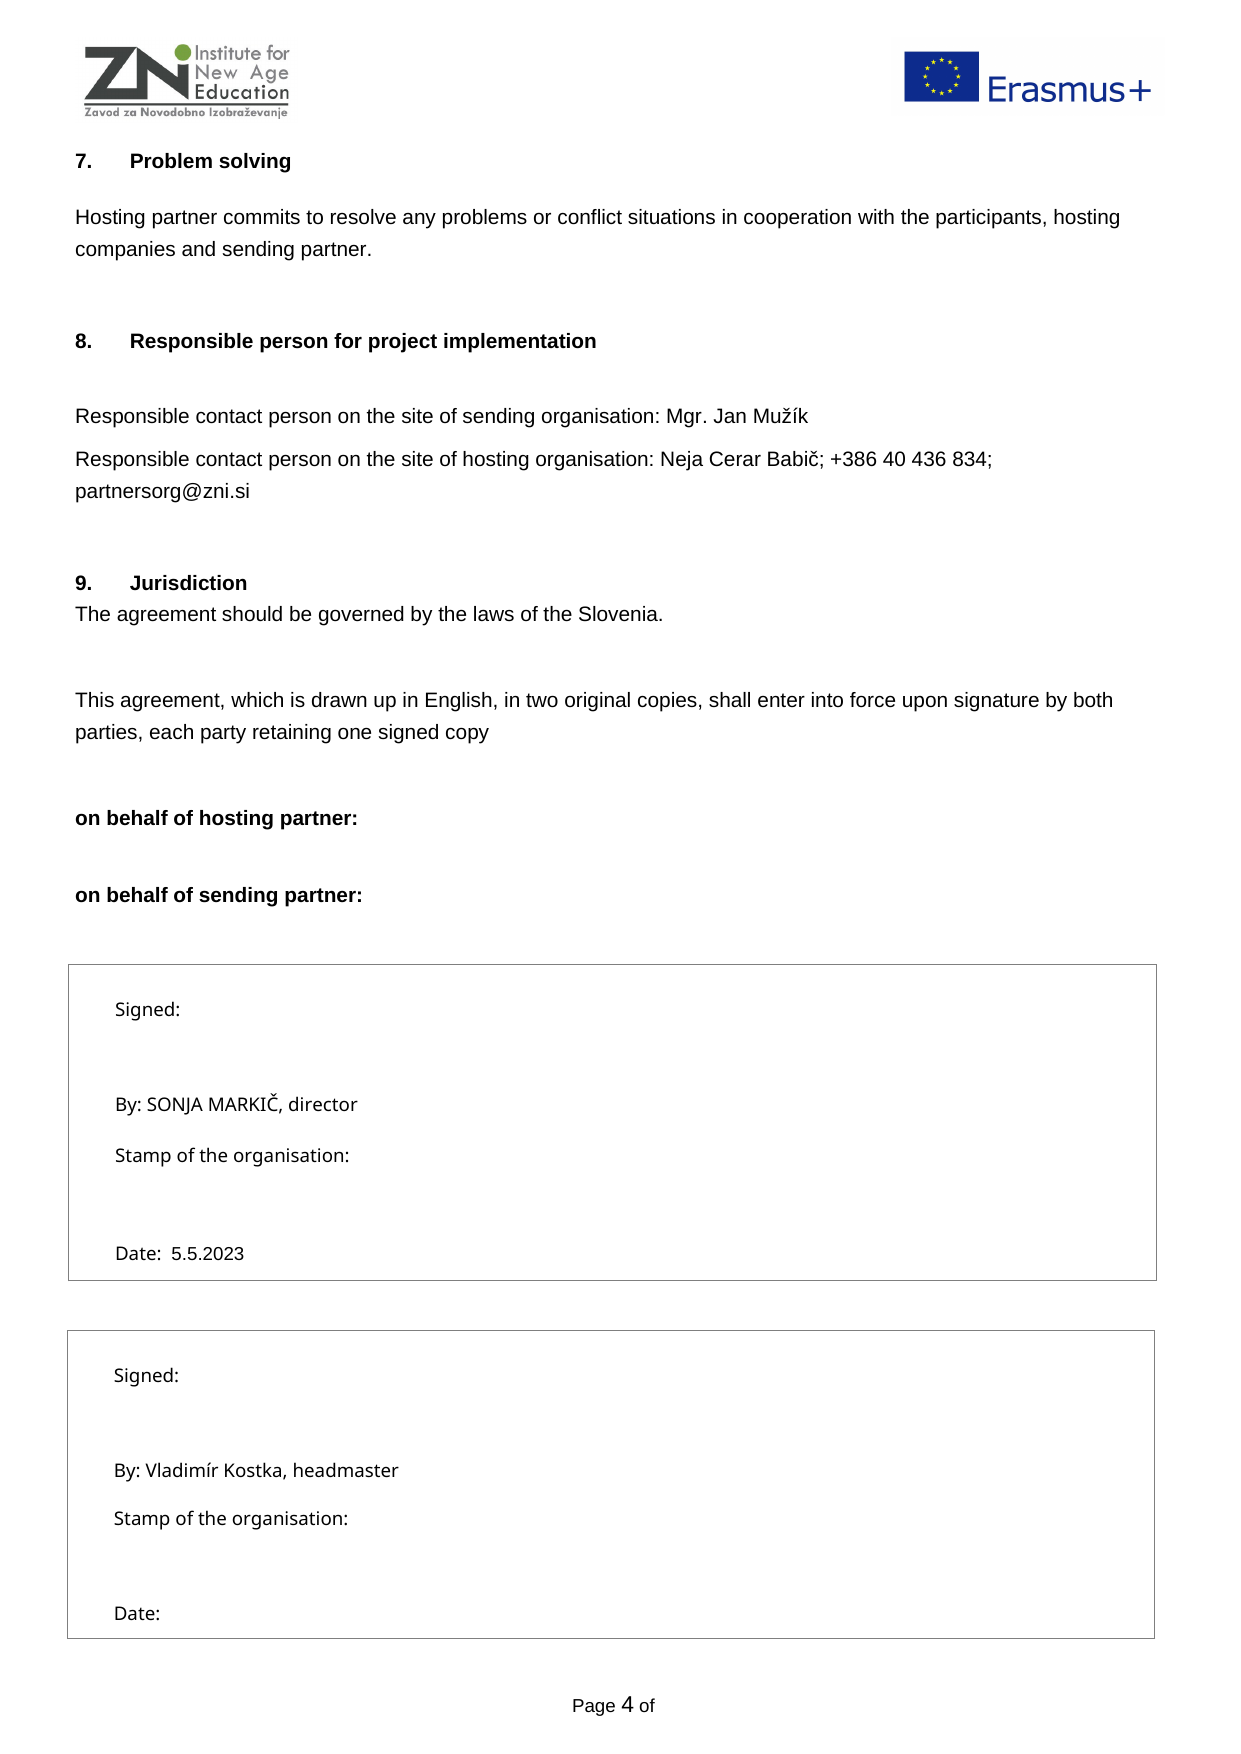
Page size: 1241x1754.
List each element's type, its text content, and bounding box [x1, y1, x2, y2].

subtitle Responsible person for project implementation [75, 329, 1178, 353]
text The agreement should be governed by the laws of the Slovenia. [75, 602, 1178, 626]
text on behalf of sending partner: [75, 883, 1178, 907]
text Hosting partner commits to resolve any problems or conflict situations in cooperation with the participants, hosting companies and sending partner. [75, 205, 1178, 261]
text This agreement, which is drawn up in English, in two original copies, shall enter into force upon signature by both parties, each party retaining one signed copy [75, 688, 1178, 744]
text Responsible contact person on the site of hosting organisation: Neja Cerar Babič; +386 40 436 834; partnersorg@zni.si [75, 446, 1167, 503]
picture [75, 37, 298, 123]
subtitle Problem solving [75, 149, 1178, 173]
subtitle on behalf of hosting partner: [75, 806, 1178, 830]
subtitle Jurisdiction [75, 571, 1178, 595]
text Responsible contact person on the site of sending organisation: Mgr. Jan Mužík [75, 403, 1178, 427]
picture [890, 37, 1165, 116]
